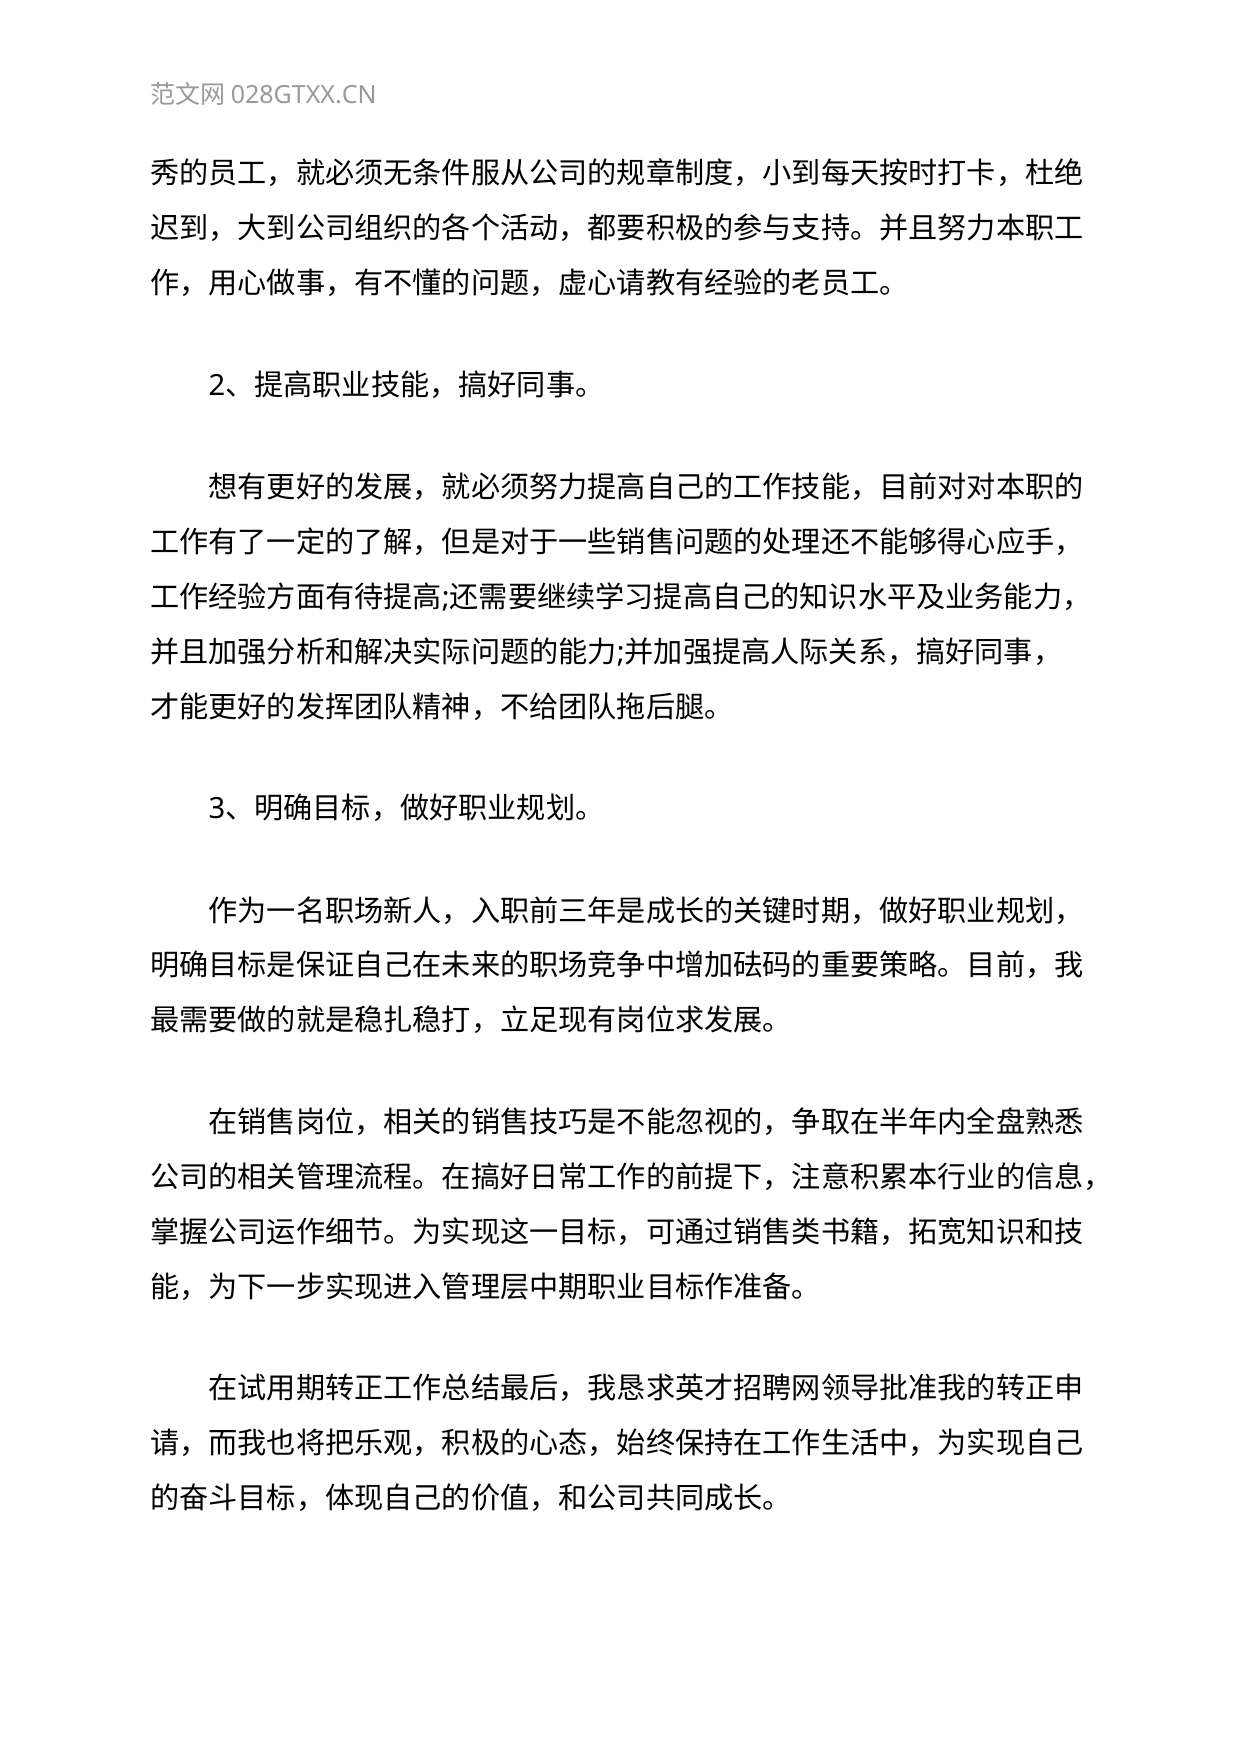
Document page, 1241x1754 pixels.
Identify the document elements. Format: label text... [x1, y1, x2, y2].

text 在试用期转正工作总结最后，我恳求英才招聘网领导批准我的转正申请，而我也将把乐观，积极的心态，始终保持在工作生活中，为实现自己的奋斗目标，体现自己的价值，和公司共同成长。 [150, 1365, 1090, 1517]
text 3、明确目标，做好职业规划。 [150, 785, 1090, 827]
text 作为一名职场新人，入职前三年是成长的关键时期，做好职业规划，明确目标是保证自己在未来的职场竞争中增加砝码的重要策略。目前，我最需要做的就是稳扎稳打，立足现有岗位求发展。 [150, 887, 1090, 1039]
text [150, 150, 1090, 302]
text 在销售岗位，相关的销售技巧是不能忽视的，争取在半年内全盘熟悉公司的相关管理流程。在搞好日常工作的前提下，注意积累本行业的信息，掌握公司运作细节。为实现这一目标，可通过销售类书籍，拓宽知识和技能，为下一步实现进入管理层中期职业目标作准备。 [150, 1099, 1090, 1306]
text 2、提高职业技能，搞好同事。 [150, 362, 1090, 404]
text 想有更好的发展，就必须努力提高自己的工作技能，目前对对本职的工作有了一定的了解，但是对于一些销售问题的处理还不能够得心应手，工作经验方面有待提高;还需要继续学习提高自己的知识水平及业务能力，并且加强分析和解决实际问题的能力;并加强提高人际关系，搞好同事，才能更好的发挥团队精神，不给团队拖后腿。 [150, 463, 1090, 726]
